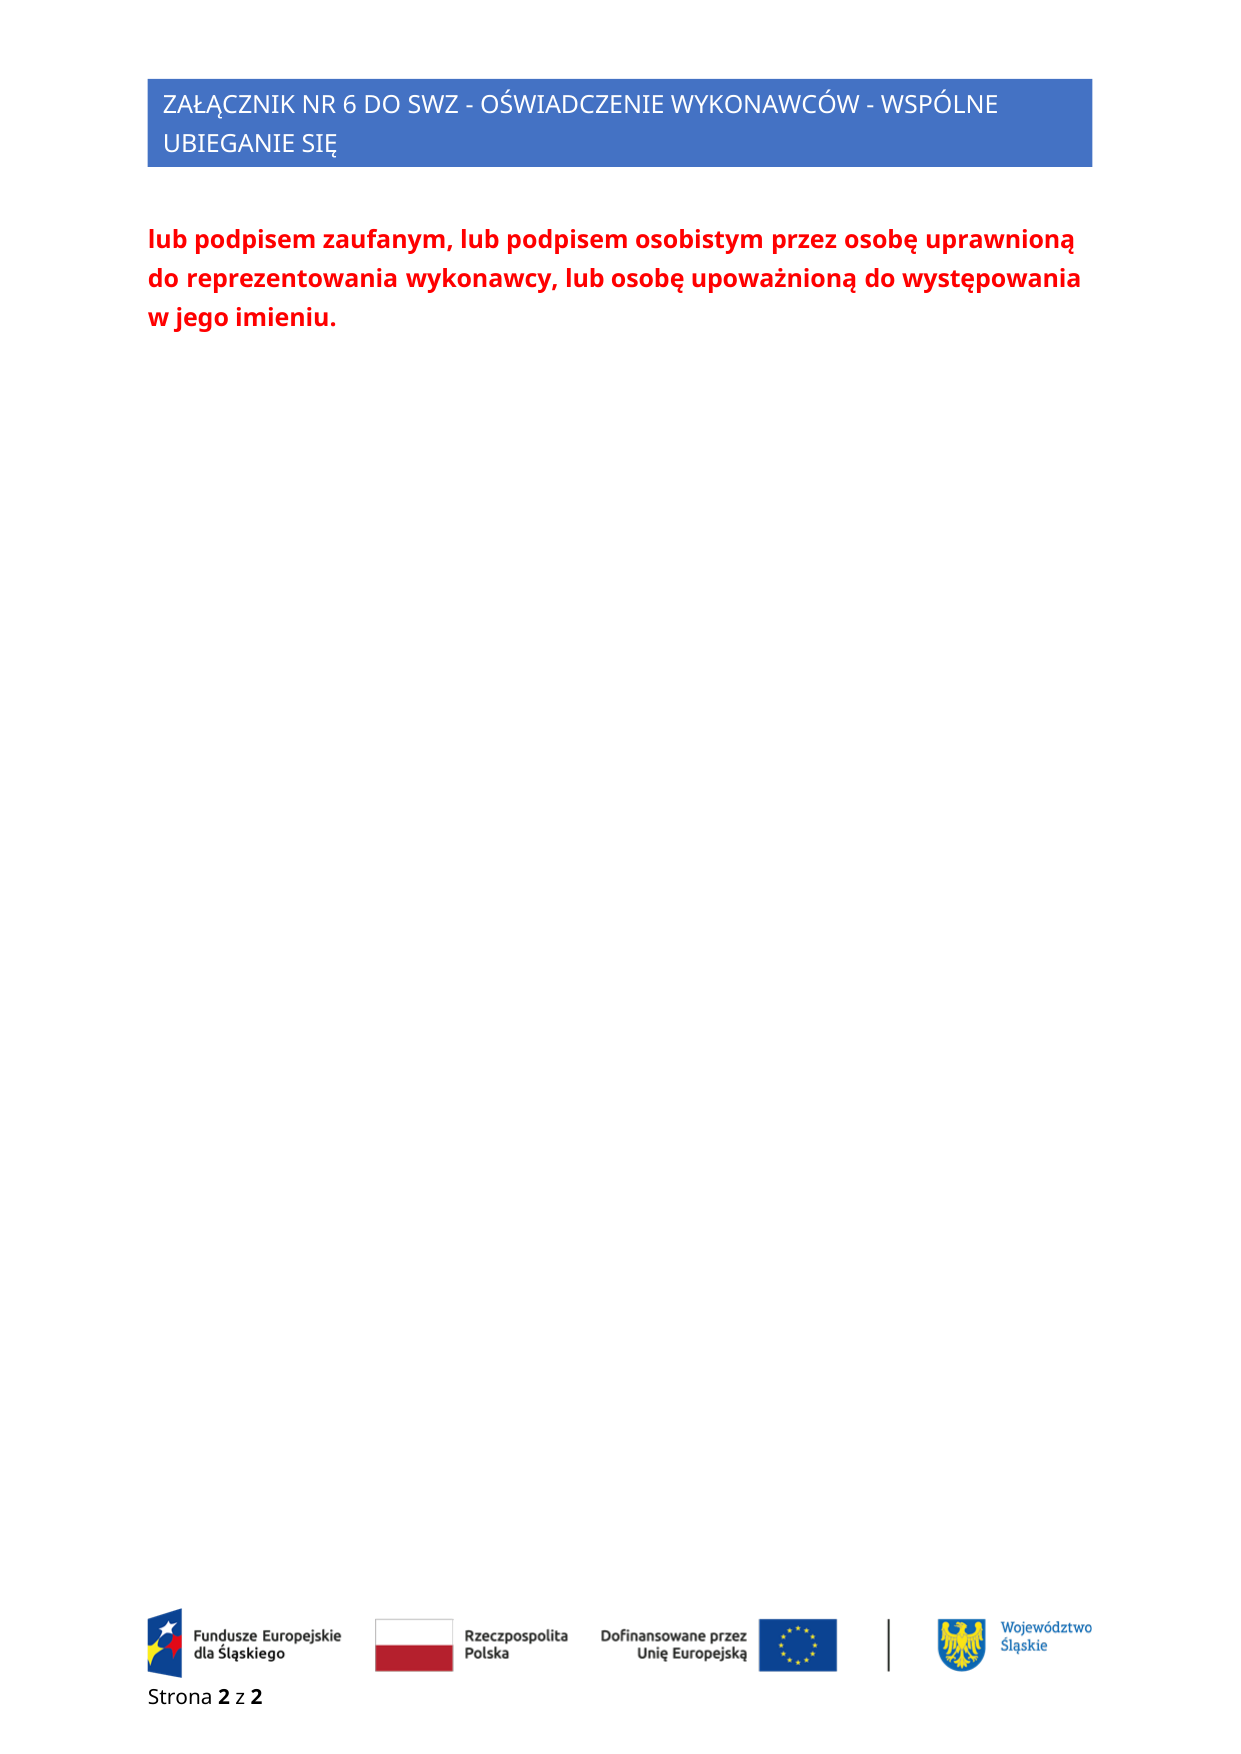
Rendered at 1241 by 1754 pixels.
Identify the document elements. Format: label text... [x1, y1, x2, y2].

picture [147, 1608, 1092, 1678]
text lub podpisem zaufanym, lub podpisem osobistym przez osobę uprawnioną do reprezentowania wykonawcy, lub osobę upoważnioną do występowania w jego imieniu. [148, 222, 1093, 334]
